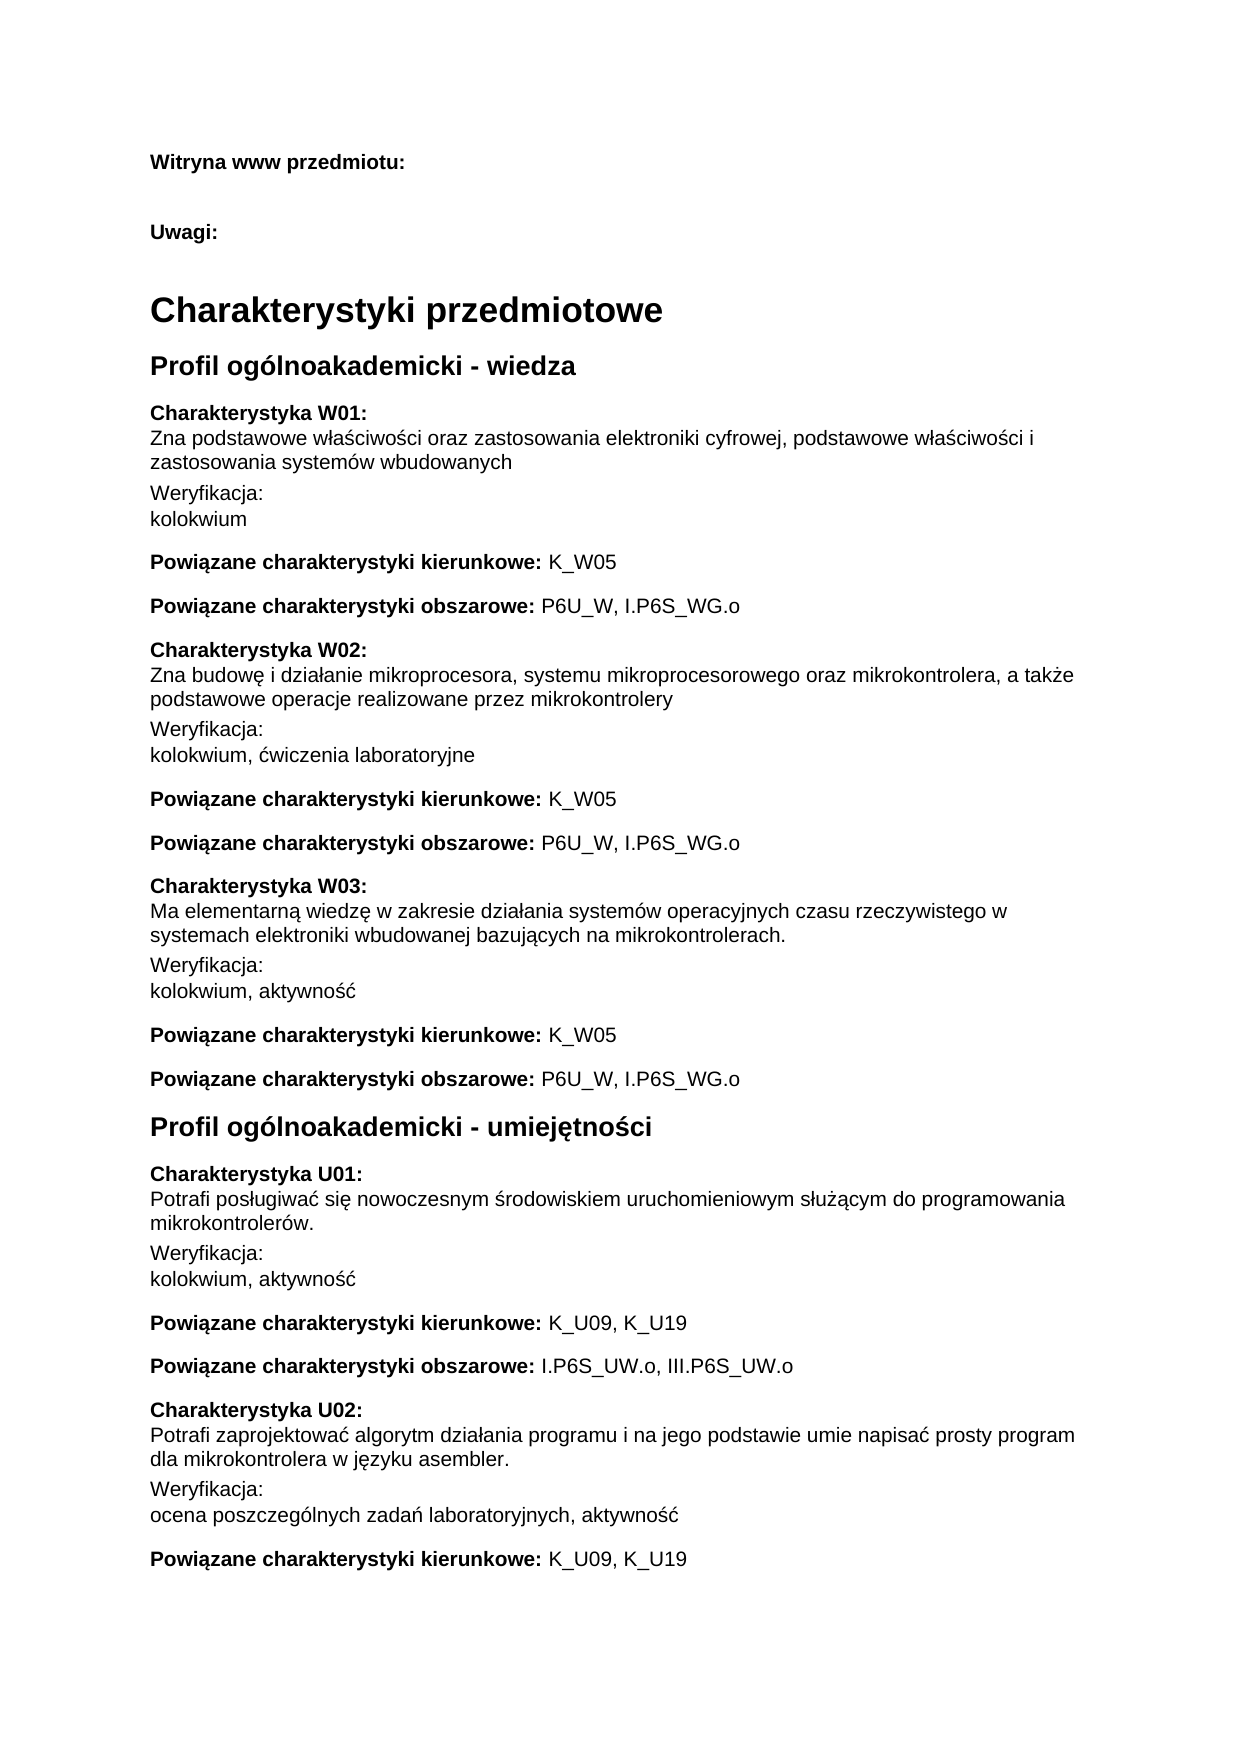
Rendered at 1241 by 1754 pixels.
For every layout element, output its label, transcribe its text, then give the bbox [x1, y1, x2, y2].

text Weryfikacja: [150, 717, 1090, 741]
text Powiązane charakterystyki kierunkowe: K_U09, K_U19 [150, 1547, 1090, 1571]
text Weryfikacja: [150, 953, 1090, 977]
text Ma elementarną wiedzę w zakresie działania systemów operacyjnych czasu rzeczywistego w systemach elektroniki wbudowanej bazujących na mikrokontrolerach. [150, 899, 1090, 947]
text Charakterystyka W02: [150, 638, 1090, 662]
subtitle Profil ogólnoakademicki - wiedza [150, 350, 1090, 381]
text Zna budowę i działanie mikroprocesora, systemu mikroprocesorowego oraz mikrokontrolera, a także podstawowe operacje realizowane przez mikrokontrolery [150, 663, 1090, 711]
text Powiązane charakterystyki obszarowe: P6U_W, I.P6S_WG.o [150, 1067, 1090, 1091]
subtitle Profil ogólnoakademicki - umiejętności [150, 1111, 1090, 1142]
text Witryna www przedmiotu: [150, 150, 1090, 174]
text Powiązane charakterystyki kierunkowe: K_W05 [150, 550, 1090, 574]
text Charakterystyka U02: [150, 1398, 1090, 1422]
text kolokwium, aktywność [150, 1267, 1090, 1291]
text ocena poszczególnych zadań laboratoryjnych, aktywność [150, 1503, 1090, 1527]
text Charakterystyka U01: [150, 1162, 1090, 1186]
text Powiązane charakterystyki obszarowe: P6U_W, I.P6S_WG.o [150, 830, 1090, 854]
text Powiązane charakterystyki kierunkowe: K_W05 [150, 1023, 1090, 1047]
text kolokwium [150, 506, 1090, 530]
text Weryfikacja: [150, 1241, 1090, 1265]
text Potrafi zaprojektować algorytm działania programu i na jego podstawie umie napisać prosty program dla mikrokontrolera w języku asembler. [150, 1423, 1090, 1471]
text Potrafi posługiwać się nowoczesnym środowiskiem uruchomieniowym służącym do programowania mikrokontrolerów. [150, 1187, 1090, 1234]
text Powiązane charakterystyki obszarowe: P6U_W, I.P6S_WG.o [150, 594, 1090, 618]
text Powiązane charakterystyki kierunkowe: K_U09, K_U19 [150, 1311, 1090, 1334]
text Charakterystyka W03: [150, 874, 1090, 898]
text Powiązane charakterystyki obszarowe: I.P6S_UW.o, III.P6S_UW.o [150, 1354, 1090, 1378]
text Charakterystyka W01: [150, 401, 1090, 425]
text Weryfikacja: [150, 1477, 1090, 1501]
text Uwagi: [150, 220, 1090, 244]
text kolokwium, ćwiczenia laboratoryjne [150, 743, 1090, 767]
text Powiązane charakterystyki kierunkowe: K_W05 [150, 787, 1090, 811]
subtitle Charakterystyki przedmiotowe [150, 289, 1090, 330]
text Weryfikacja: [150, 480, 1090, 504]
text Zna podstawowe właściwości oraz zastosowania elektroniki cyfrowej, podstawowe właściwości i zastosowania systemów wbudowanych [150, 426, 1090, 474]
text kolokwium, aktywność [150, 979, 1090, 1003]
